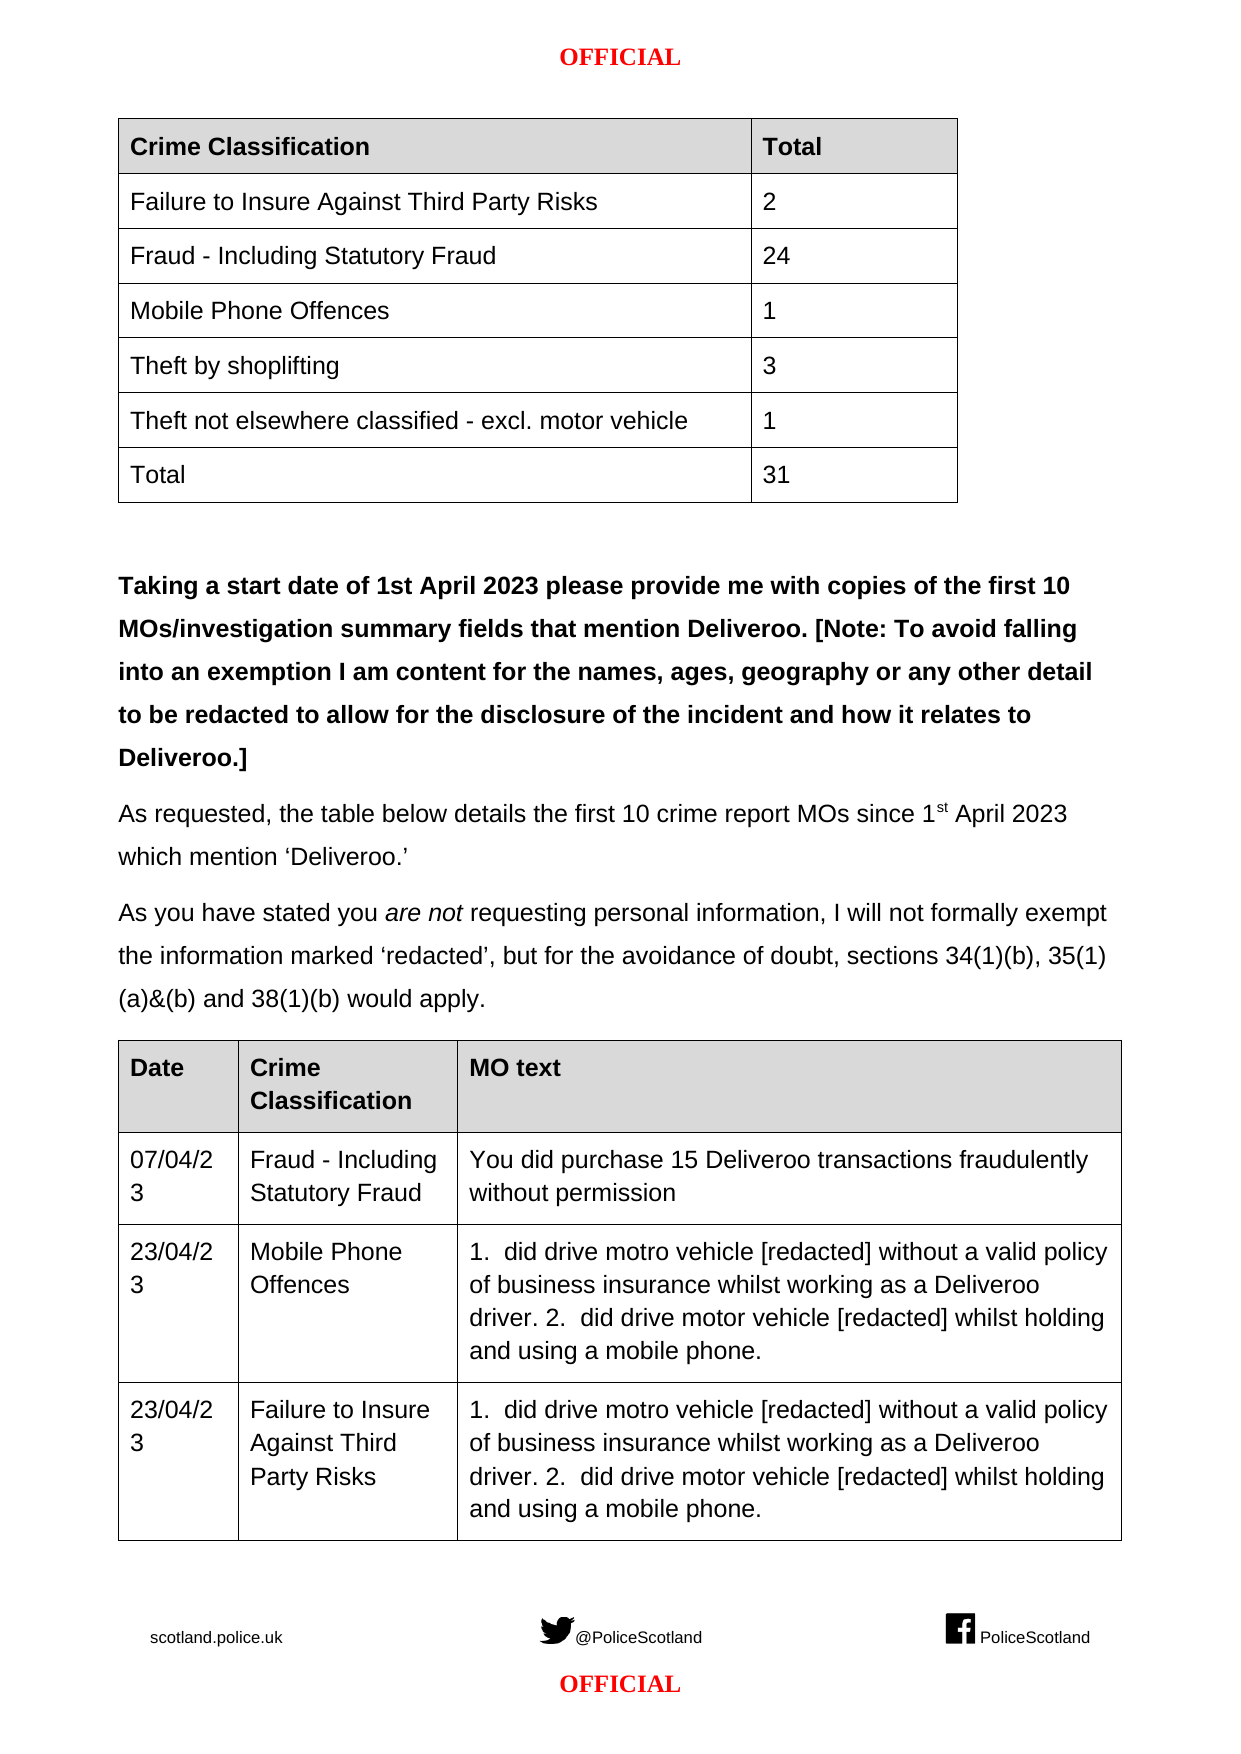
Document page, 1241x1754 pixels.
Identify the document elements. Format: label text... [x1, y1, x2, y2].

table_cell Mobile Phone Offences [239, 1225, 457, 1382]
table_cell 1. did drive motro vehicle [redacted] without a valid policy of business insurance whilst working as a Deliveroo driver. 2. did drive motor vehicle [redacted] whilst holding and using a mobile phone. [458, 1383, 1121, 1540]
table_cell 23/04/23 [119, 1383, 238, 1540]
text As you have stated you are not requesting personal information, I will not formally exempt the information marked ‘redacted’, but for the avoidance of doubt, sections 34(1)(b), 35(1)(a)&(b) and 38(1)(b) would apply. [118, 898, 1122, 1013]
table_cell Fraud - Including Statutory Fraud [239, 1133, 457, 1224]
text Taking a start date of 1st April 2023 please provide me with copies of the first 10 MOs/investigation summary fields that mention Deliveroo. [Note: To avoid falling into an exemption I am content for the names, ages, geography or any other detail to be redacted to allow for the disclosure of the incident and how it relates to Deliveroo.] [118, 571, 1122, 772]
table_cell You did purchase 15 Deliveroo transactions fraudulently without permission [458, 1133, 1121, 1224]
table_cell Failure to Insure Against Third Party Risks [239, 1383, 457, 1540]
table_cell Mobile Phone Offences [119, 284, 751, 337]
table_cell 3 [752, 338, 957, 392]
table_cell Failure to Insure Against Third Party Risks [119, 174, 751, 228]
table_header Total [752, 119, 957, 173]
table_header Crime Classification [239, 1041, 457, 1132]
table_cell 23/04/23 [119, 1225, 238, 1382]
table_cell 1 [752, 284, 957, 337]
table_cell 24 [752, 229, 957, 282]
table_cell 07/04/23 [119, 1133, 238, 1224]
text As requested, the table below details the first 10 crime report MOs since 1st April 2023 which mention ‘Deliveroo.’ [118, 799, 1122, 871]
table_header Date [119, 1041, 238, 1132]
table_cell 2 [752, 174, 957, 228]
table_header Crime Classification [119, 119, 751, 173]
table_header MO text [458, 1041, 1121, 1132]
table_cell 1. did drive motro vehicle [redacted] without a valid policy of business insurance whilst working as a Deliveroo driver. 2. did drive motor vehicle [redacted] whilst holding and using a mobile phone. [458, 1225, 1121, 1382]
picture [538, 1617, 575, 1644]
table_cell 31 [752, 448, 957, 502]
table_cell Total [119, 448, 751, 502]
table_cell Fraud - Including Statutory Fraud [119, 229, 751, 282]
table_cell 1 [752, 393, 957, 447]
table_cell Theft by shoplifting [119, 338, 751, 392]
table_cell Theft not elsewhere classified - excl. motor vehicle [119, 393, 751, 447]
picture [945, 1613, 976, 1644]
